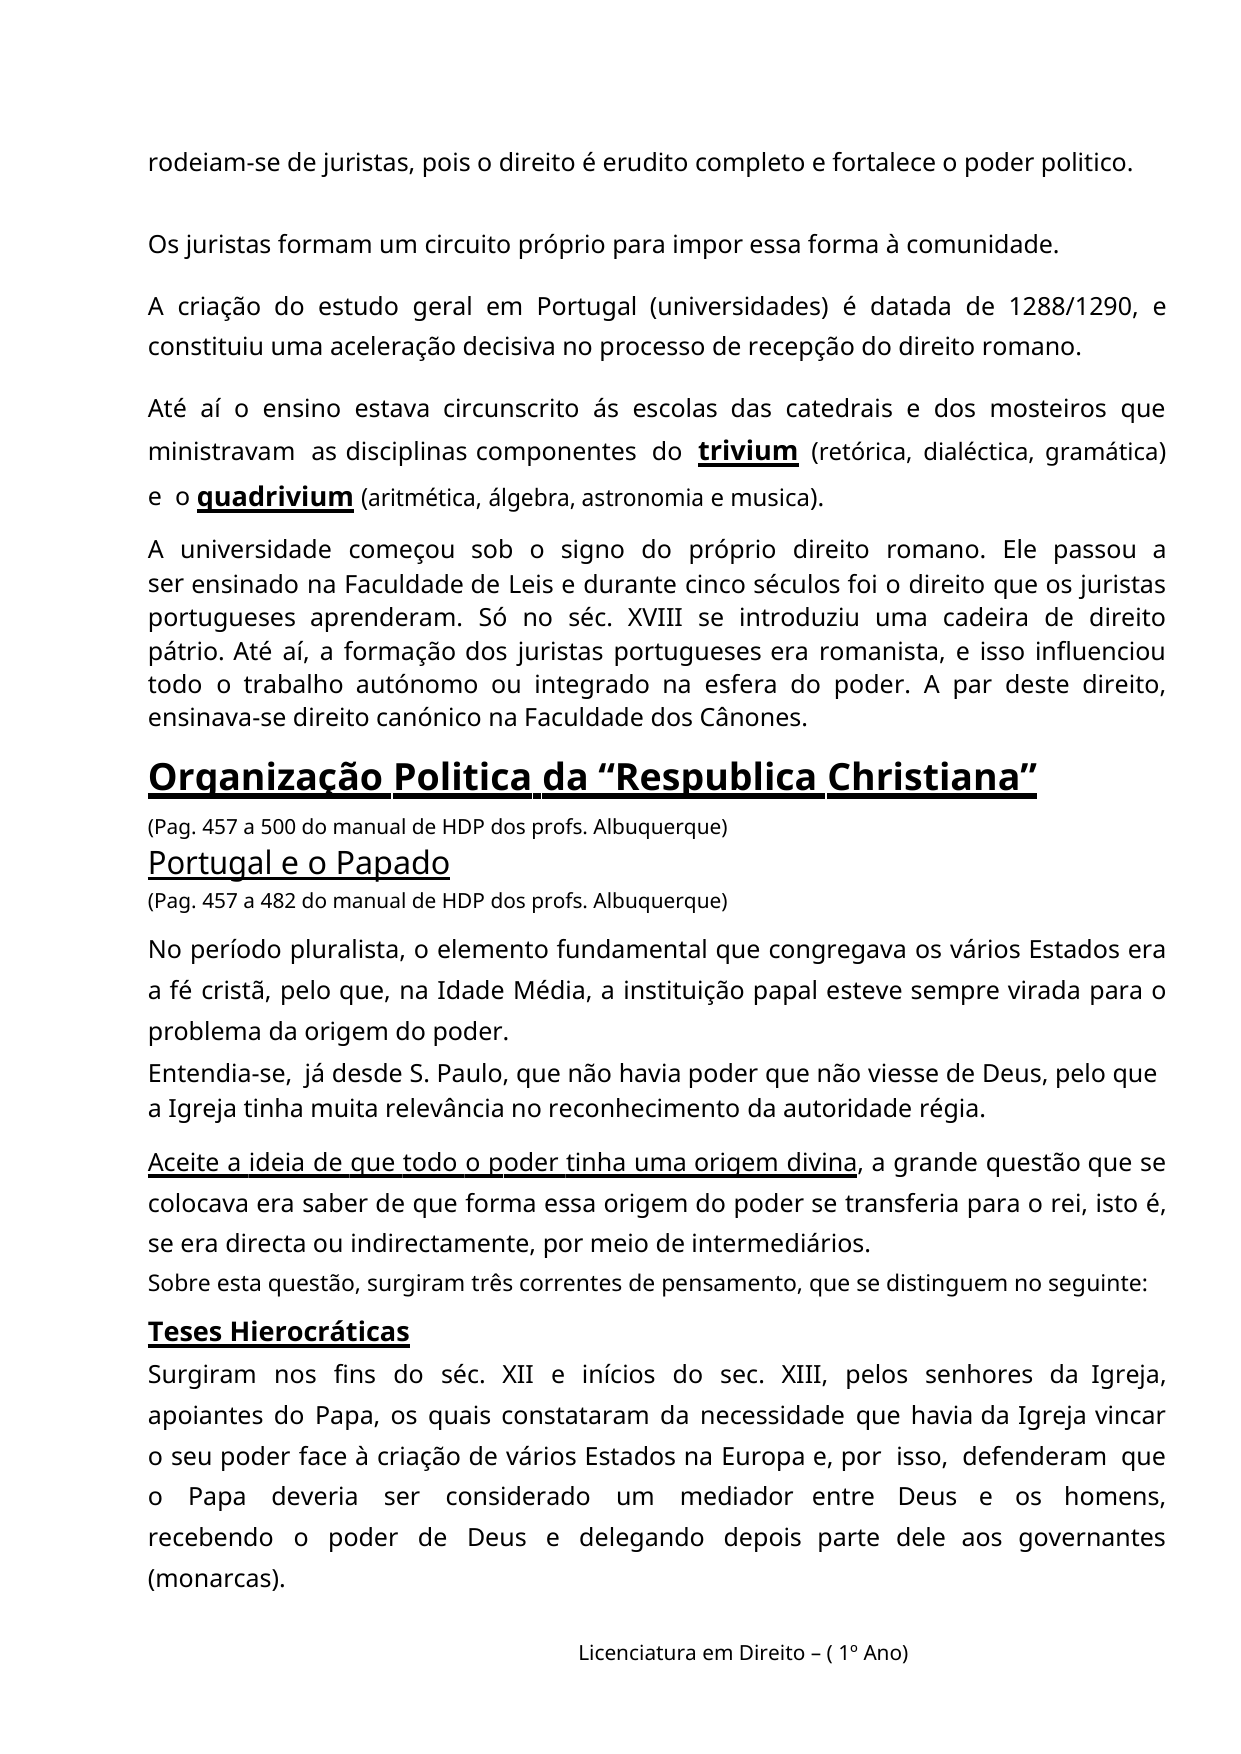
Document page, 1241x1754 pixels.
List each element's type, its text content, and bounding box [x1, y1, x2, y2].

text Sobre esta questão, surgiram três correntes de pensamento, que se distinguem no seguinte: [148, 1267, 1166, 1298]
text A criação do estudo geral em Portugal (universidades) é datada de 1288/1290, e constituiu uma aceleração decisiva no processo de recepção do direito romano. [148, 288, 1166, 363]
text No período pluralista, o elemento fundamental que congregava os vários Estados era a fé cristã, pelo que, na Idade Média, a instituição papal esteve sempre virada para o problema da origem do poder. [148, 932, 1166, 1048]
text Entendia-se, já desde S. Paulo, que não havia poder que não viesse de Deus, pelo que a Igreja tinha muita relevância no reconhecimento da autoridade régia. [148, 1055, 1166, 1124]
text Aceite a ideia de que todo o poder tinha uma origem divina, a grande questão que se colocava era saber de que forma essa origem do poder se transferia para o rei, isto é, se era directa ou indirectamente, por meio de intermediários. [148, 1145, 1166, 1260]
text Surgiram nos fins do séc. XII e inícios do sec. XIII, pelos senhores da Igreja, apoiantes do Papa, os quais constataram da necessidade que havia da Igreja vincar o seu poder face à criação de vários Estados na Europa e, por isso, defenderam que o Papa deveria ser considerado um mediador entre Deus e os homens, recebendo o poder de Deus e delegando depois parte dele aos governantes (monarcas). [148, 1357, 1166, 1595]
text Os juristas formam um circuito próprio para impor essa forma à comunidade. [148, 227, 1166, 261]
text (Pag. 457 a 482 do manual de HDP dos profs. Albuquerque) [148, 886, 1166, 915]
text A universidade começou sob o signo do próprio direito romano. Ele passou a ser ensinado na Faculdade de Leis e durante cinco séculos foi o direito que os juristas portugueses aprenderam. Só no séc. XVIII se introduziu uma cadeira de direito pátrio. Até aí, a formação dos juristas portugueses era romanista, e isso influenciou todo o trabalho autónomo ou integrado na esfera do poder. A par deste direito, ensinava-se direito canónico na Faculdade dos Cânones. [148, 533, 1166, 733]
text Teses Hierocráticas [148, 1312, 1166, 1349]
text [148, 145, 1166, 179]
text Até aí o ensino estava circunscrito ás escolas das catedrais e dos mosteiros que ministravam as disciplinas componentes do trivium (retórica, dialéctica, gramática) e o quadrivium (aritmética, álgebra, astronomia e musica). [148, 390, 1166, 514]
text (Pag. 457 a 500 do manual de HDP dos profs. Albuquerque) [148, 812, 1166, 840]
text Organização Politica da “Respublica Christiana” [148, 754, 1166, 801]
text Portugal e o Papado [148, 840, 1166, 884]
